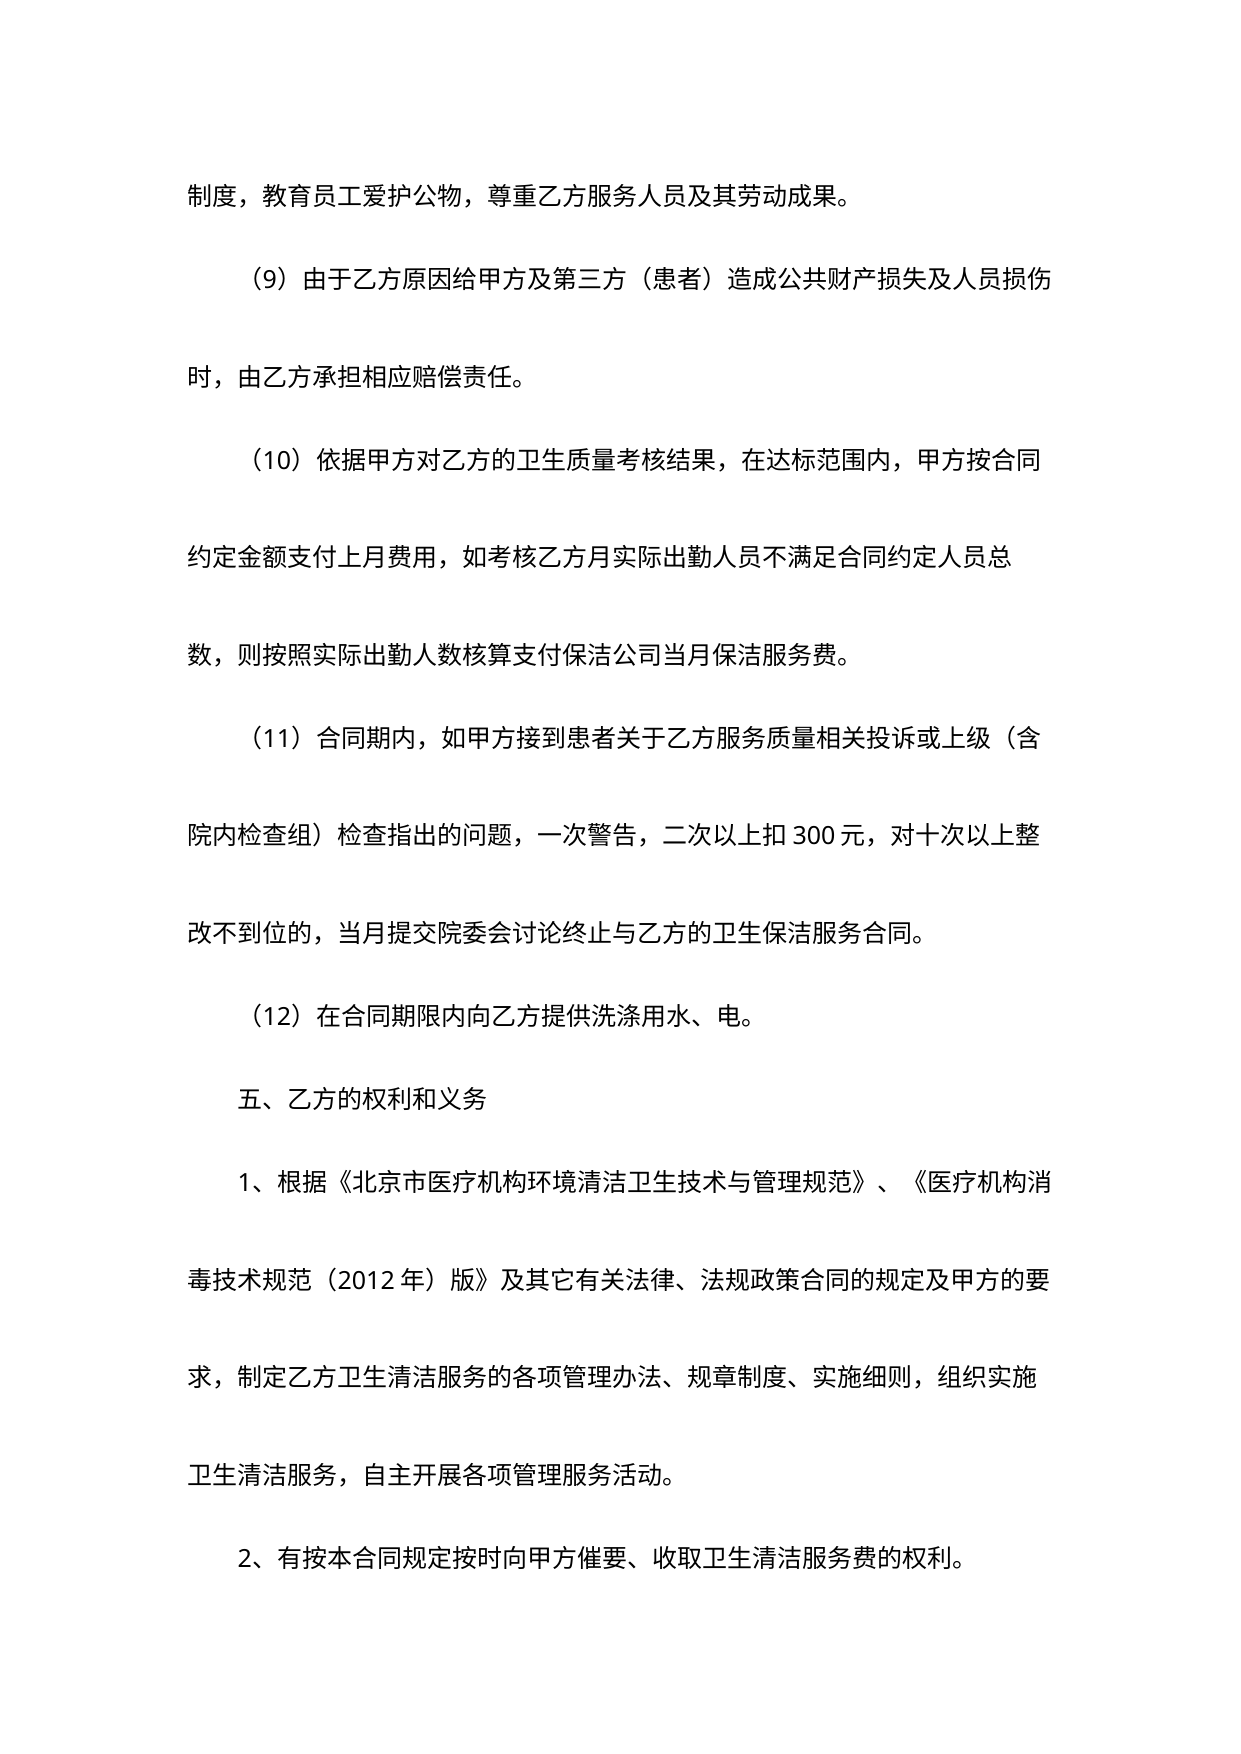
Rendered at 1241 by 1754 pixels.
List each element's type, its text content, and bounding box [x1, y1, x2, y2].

text （9）由于乙方原因给甲方及第三方（患者）造成公共财产损失及人员损伤时，由乙方承担相应赔偿责任。 [187, 245, 1053, 408]
text （12）在合同期限内向乙方提供洗涤用水、电。 [187, 982, 1053, 1047]
text 五、乙方的权利和义务 [187, 1065, 1053, 1130]
text 2、有按本合同规定按时向甲方催要、收取卫生清洁服务费的权利。 [187, 1524, 1053, 1589]
text （11）合同期内，如甲方接到患者关于乙方服务质量相关投诉或上级（含院内检查组）检查指出的问题，一次警告，二次以上扣300元，对十次以上整改不到位的，当月提交院委会讨论终止与乙方的卫生保洁服务合同。 [187, 704, 1053, 964]
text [187, 162, 1053, 227]
text （10）依据甲方对乙方的卫生质量考核结果，在达标范围内，甲方按合同约定金额支付上月费用，如考核乙方月实际出勤人员不满足合同约定人员总数，则按照实际出勤人数核算支付保洁公司当月保洁服务费。 [187, 426, 1053, 686]
text 1、根据《北京市医疗机构环境清洁卫生技术与管理规范》、《医疗机构消毒技术规范（2012年）版》及其它有关法律、法规政策合同的规定及甲方的要求，制定乙方卫生清洁服务的各项管理办法、规章制度、实施细则，组织实施卫生清洁服务，自主开展各项管理服务活动。 [187, 1148, 1053, 1506]
